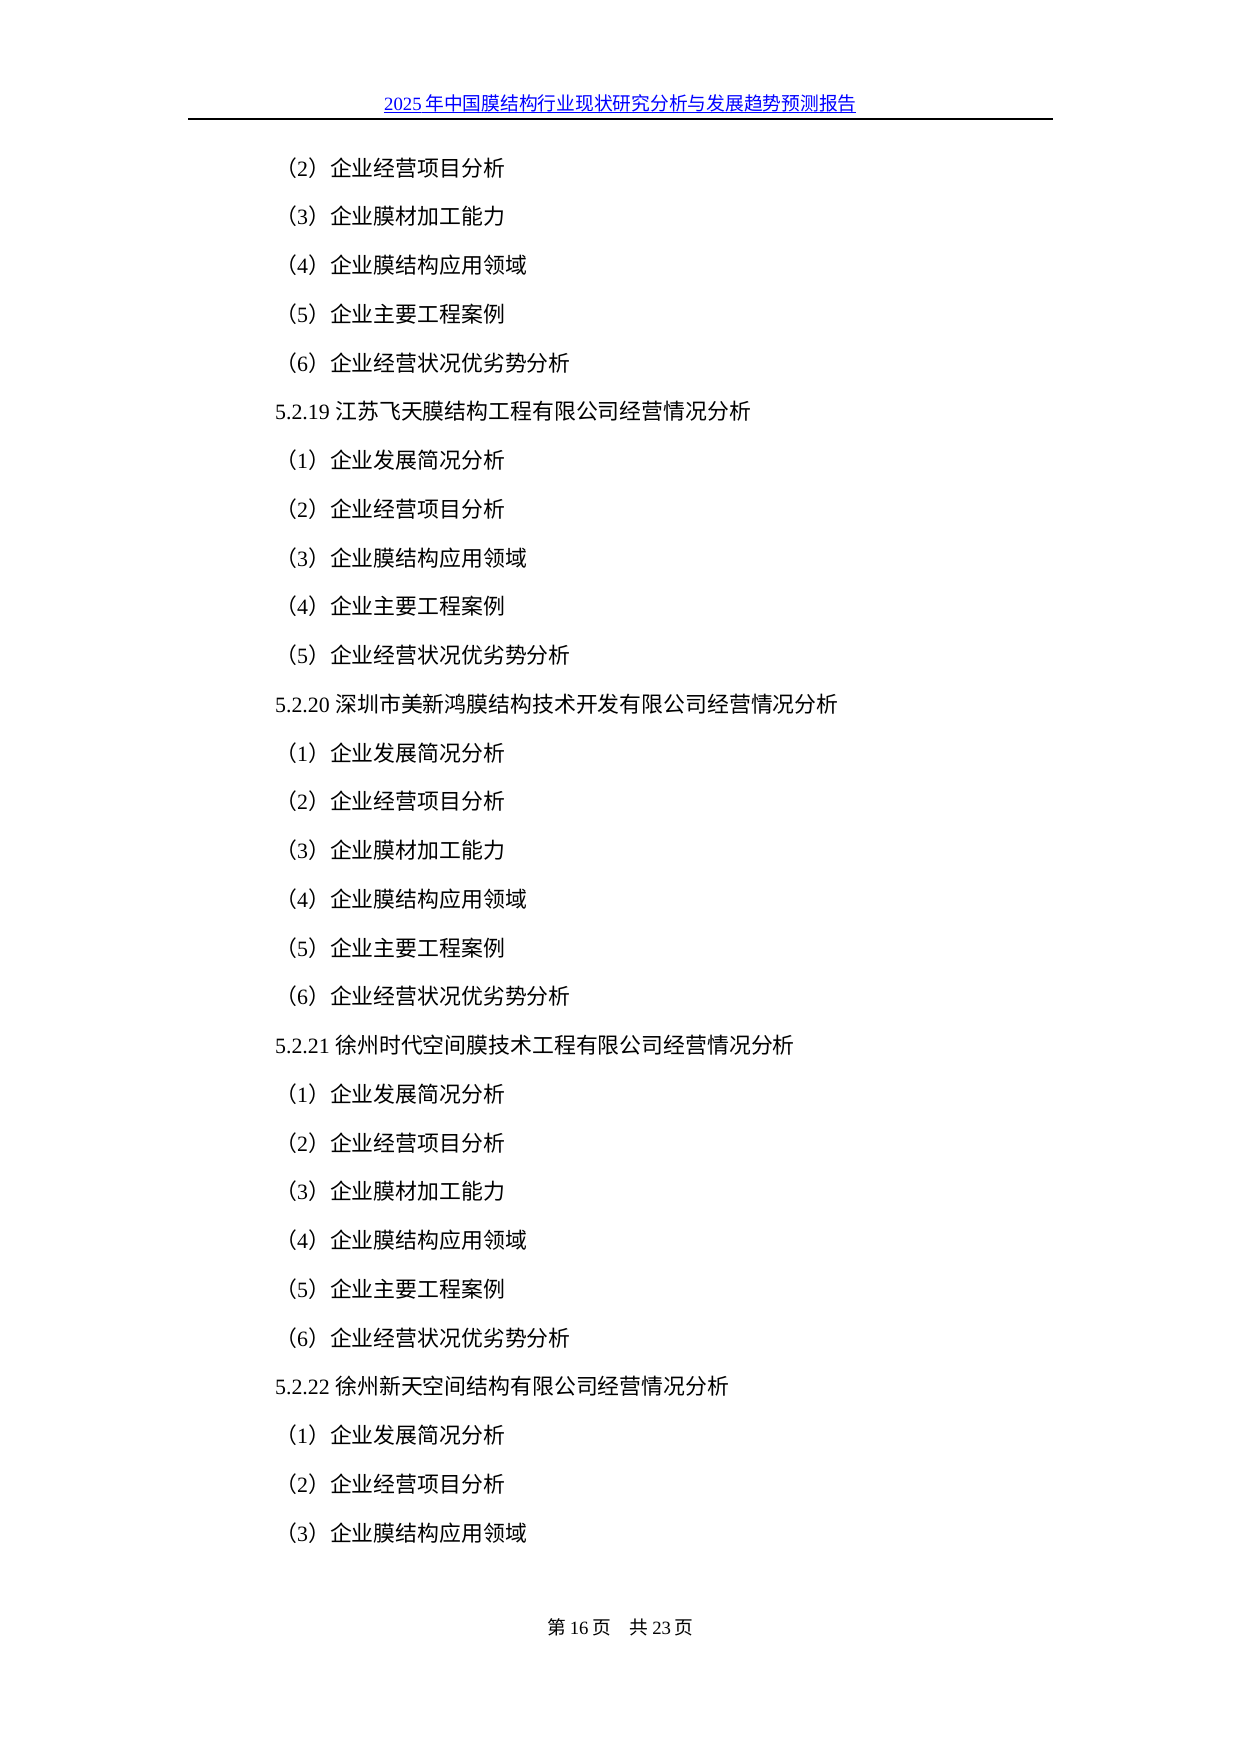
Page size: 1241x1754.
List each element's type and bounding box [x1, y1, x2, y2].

text [187, 150, 1053, 1548]
